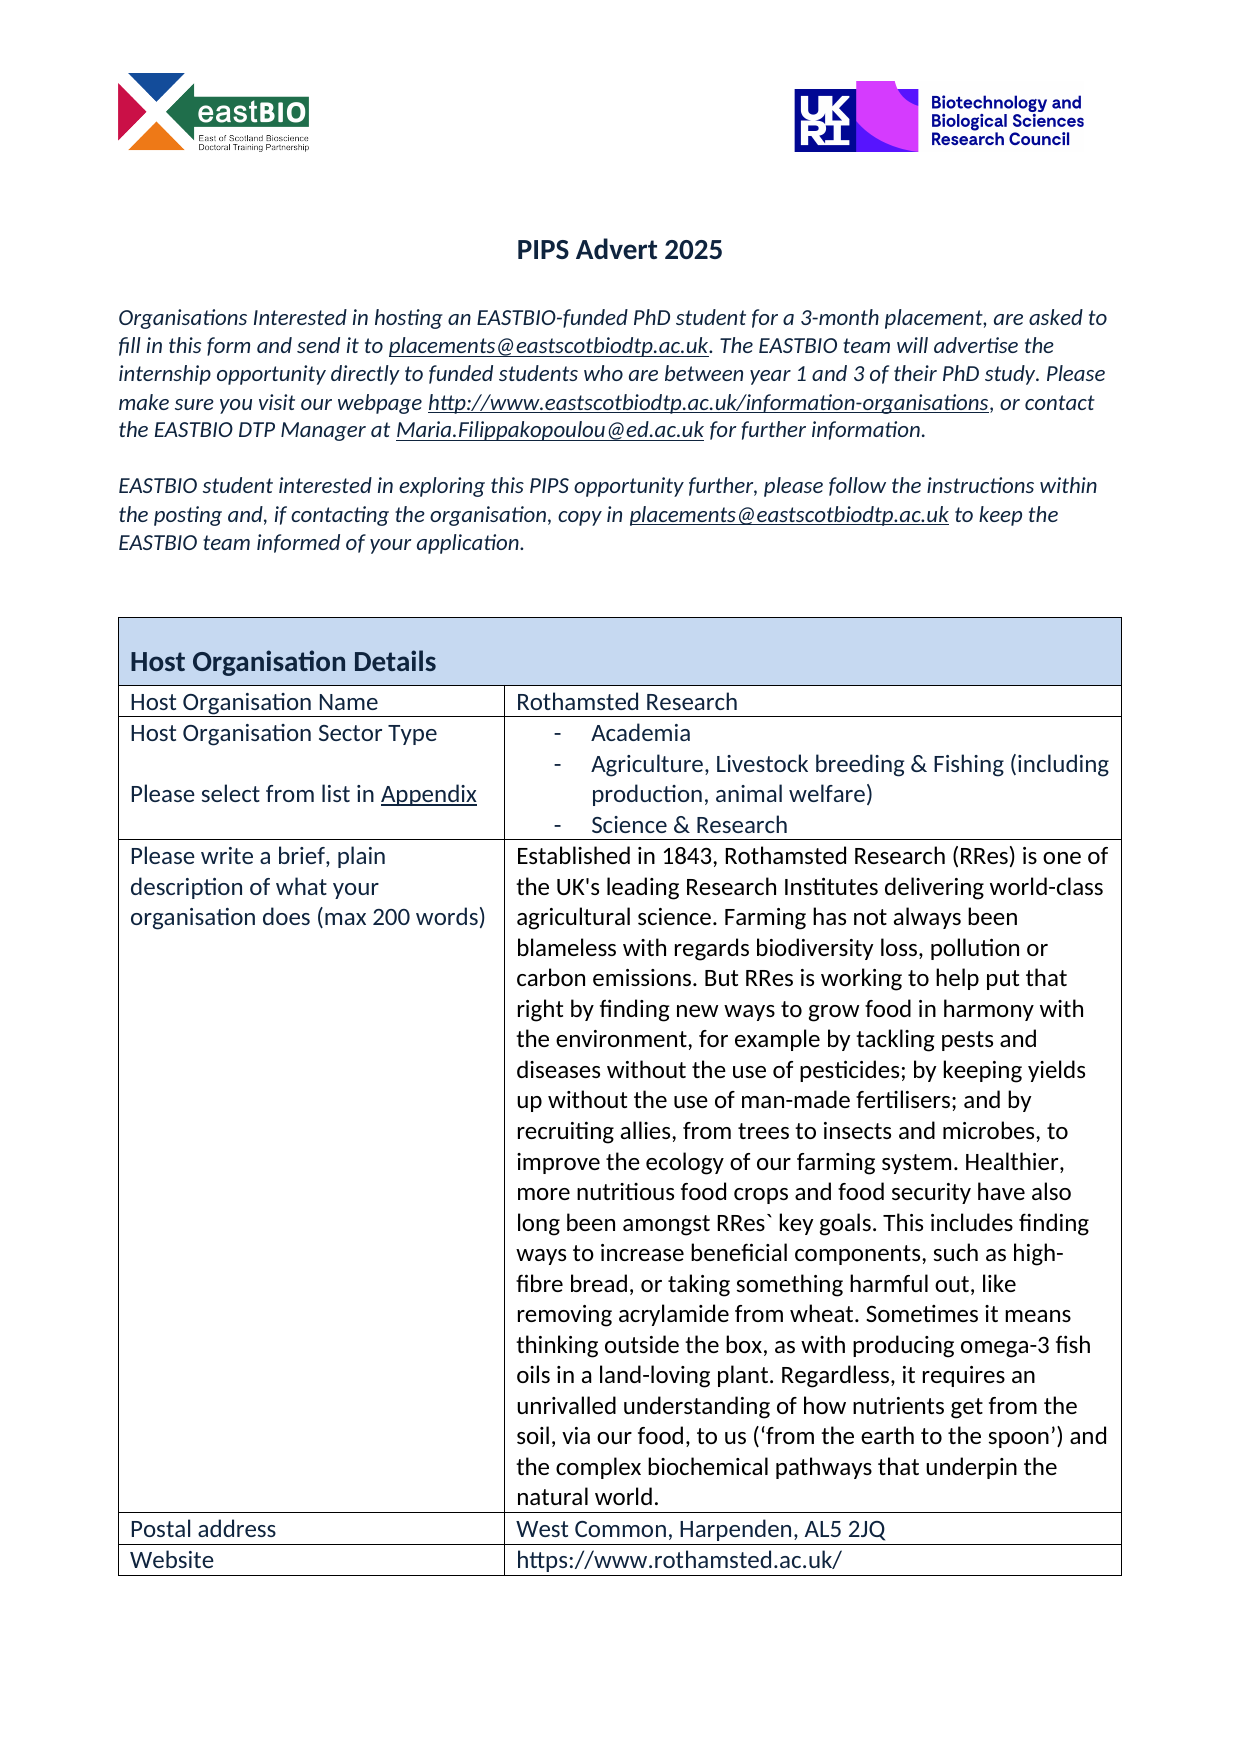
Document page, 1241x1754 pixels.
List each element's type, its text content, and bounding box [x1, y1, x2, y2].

title PIPS Advert 2025 [118, 231, 1122, 267]
table_cell Please write a brief, plain description of what your organisation does (max 200 words) [119, 840, 504, 1512]
table_cell Host Organisation Name [119, 686, 504, 716]
text Organisations Interested in hosting an EASTBIO-funded PhD student for a 3-month placement, are asked to fill in this form and send it to placements@eastscotbiodtp.ac.uk. The EASTBIO team will advertise the internship opportunity directly to funded students who are between year 1 and 3 of their PhD study. Please make sure you visit our webpage http://www.eastscotbiodtp.ac.uk/information-organisations, or contact the EASTBIO DTP Manager at Maria.Filippakopoulou@ed.ac.uk for further information. [118, 303, 1122, 444]
picture [118, 73, 309, 152]
table_cell Host Organisation Sector Type Please select from list in Appendix [119, 717, 504, 839]
table_cell Rothamsted Research [505, 686, 1121, 716]
table_cell Established in 1843, Rothamsted Research (RRes) is one of the UK's leading Research Institutes delivering world-class agricultural science. Farming has not always been blameless with regards biodiversity loss, pollution or carbon emissions. But RRes is working to help put that right by finding new ways to grow food in harmony with the environment, for example by tackling pests and diseases without the use of pesticides; by keeping yields up without the use of man-made fertilisers; and by recruiting allies, from trees to insects and microbes, to improve the ecology of our farming system. Healthier, more nutritious food crops and food security have also long been amongst RRes` key goals. This includes finding ways to increase beneficial components, such as high-fibre bread, or taking something harmful out, like removing acrylamide from wheat. Sometimes it means thinking outside the box, as with producing omega-3 fish oils in a land-loving plant. Regardless, it requires an unrivalled understanding of how nutrients get from the soil, via our food, to us (‘from the earth to the spoon’) and the complex biochemical pathways that underpin the natural world. [505, 840, 1121, 1512]
table_cell Postal address [119, 1513, 504, 1543]
table_cell West Common, Harpenden, AL5 2JQ [505, 1513, 1121, 1543]
table_cell Academia Agriculture, Livestock breeding & Fishing (including production, animal welfare) Science & Research [505, 717, 1121, 839]
table_cell Website [119, 1545, 504, 1575]
table_cell https://www.rothamsted.ac.uk/ [505, 1545, 1121, 1575]
table_header Host Organisation Details [119, 618, 1121, 685]
text EASTBIO student interested in exploring this PIPS opportunity further, please follow the instructions within the posting and, if contacting the organisation, copy in placements@eastscotbiodtp.ac.uk to keep the EASTBIO team informed of your application. [118, 472, 1122, 556]
